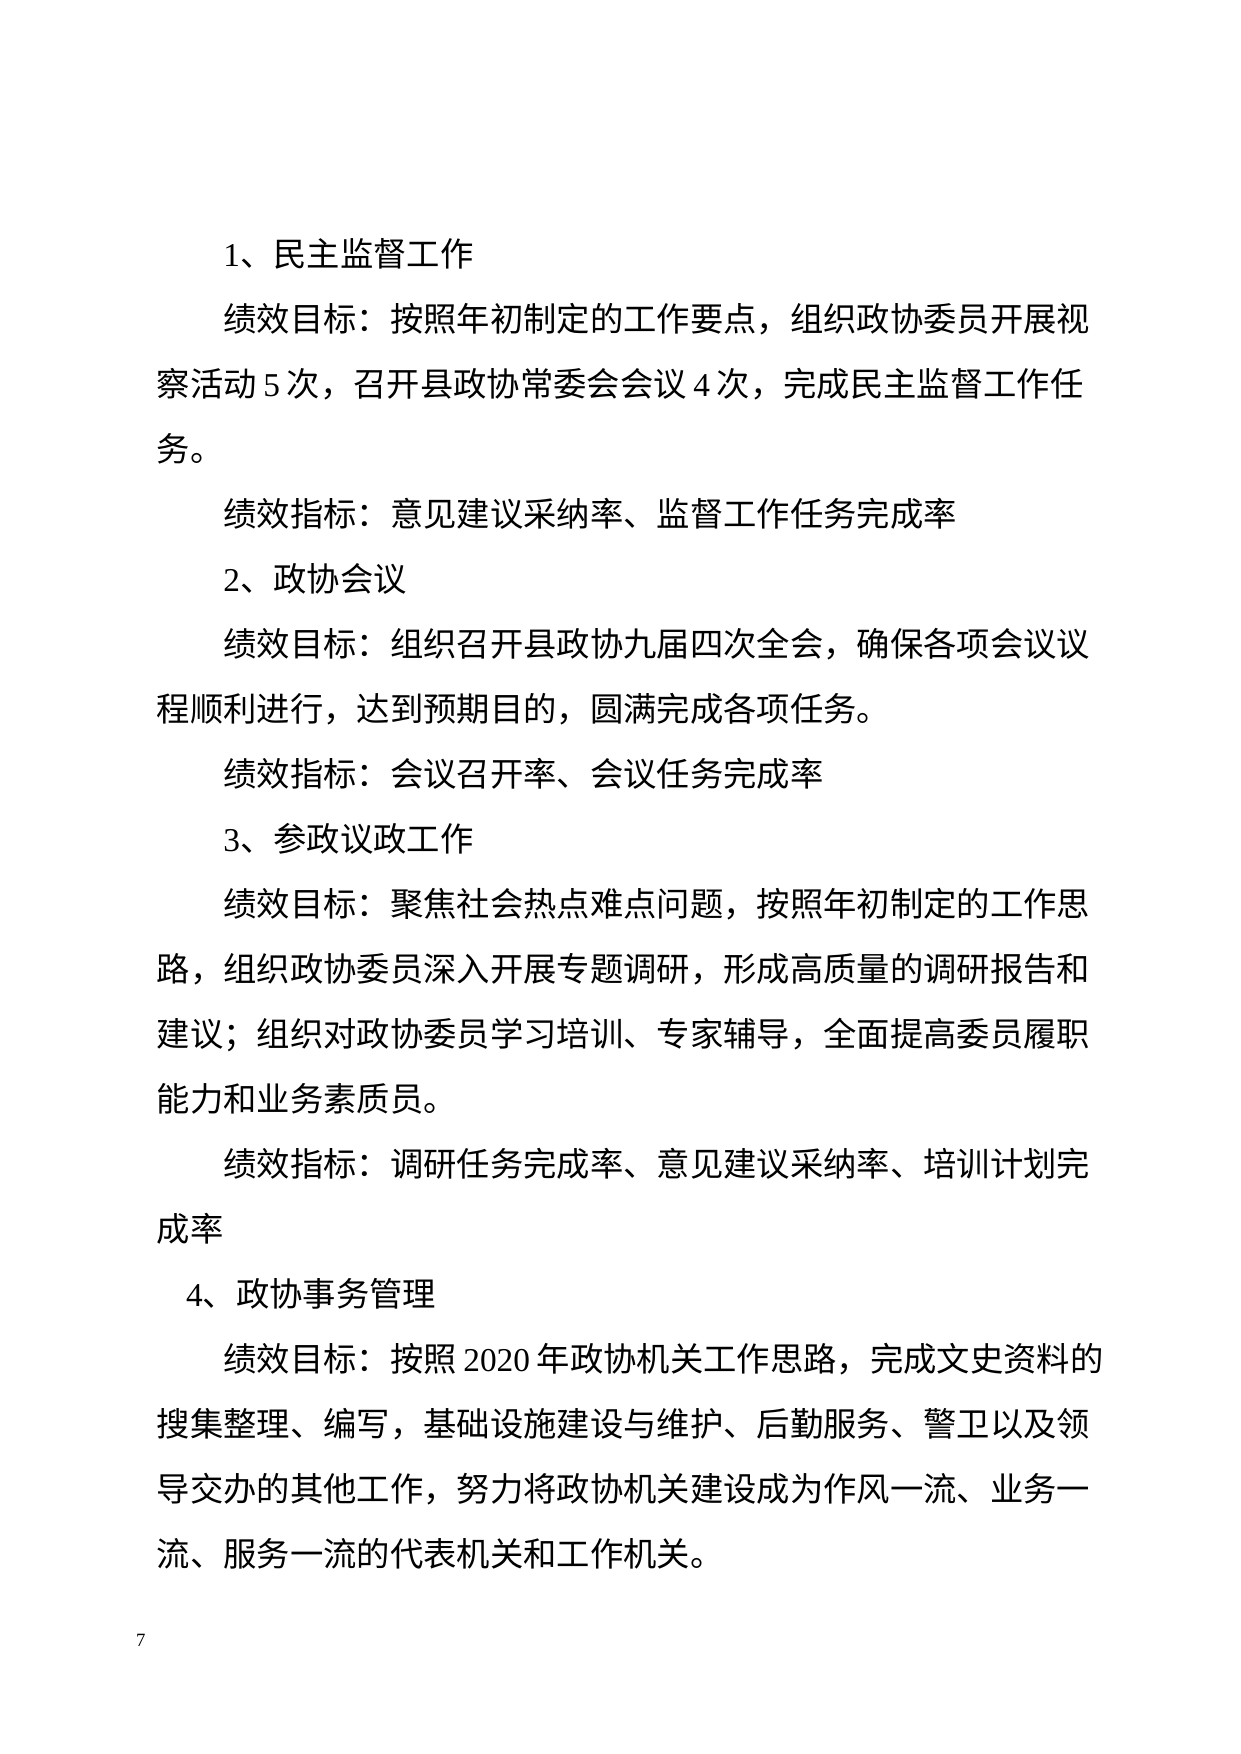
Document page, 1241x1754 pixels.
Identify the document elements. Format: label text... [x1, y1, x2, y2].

text 1、民主监督工作 [156, 219, 1104, 284]
text 绩效指标：意见建议采纳率、监督工作任务完成率 [156, 479, 1104, 544]
text 3、参政议政工作 [156, 804, 1104, 869]
text 绩效目标：聚焦社会热点难点问题，按照年初制定的工作思路，组织政协委员深入开展专题调研，形成高质量的调研报告和建议；组织对政协委员学习培训、专家辅导，全面提高委员履职能力和业务素质员。 [156, 869, 1104, 1129]
text 4、政协事务管理 [136, 1259, 1104, 1324]
text 绩效目标：组织召开县政协九届四次全会，确保各项会议议程顺利进行，达到预期目的，圆满完成各项任务。 [156, 609, 1104, 739]
text 绩效指标：调研任务完成率、意见建议采纳率、培训计划完成率 [156, 1129, 1104, 1259]
text 绩效目标：按照2020年政协机关工作思路，完成文史资料的搜集整理、编写，基础设施建设与维护、后勤服务、警卫以及领导交办的其他工作，努力将政协机关建设成为作风一流、业务一流、服务一流的代表机关和工作机关。 [156, 1324, 1104, 1584]
text 绩效指标：会议召开率、会议任务完成率 [156, 739, 1104, 804]
text 绩效目标：按照年初制定的工作要点，组织政协委员开展视察活动5次，召开县政协常委会会议4次，完成民主监督工作任务。 [156, 284, 1104, 479]
text 2、政协会议 [156, 544, 1104, 609]
